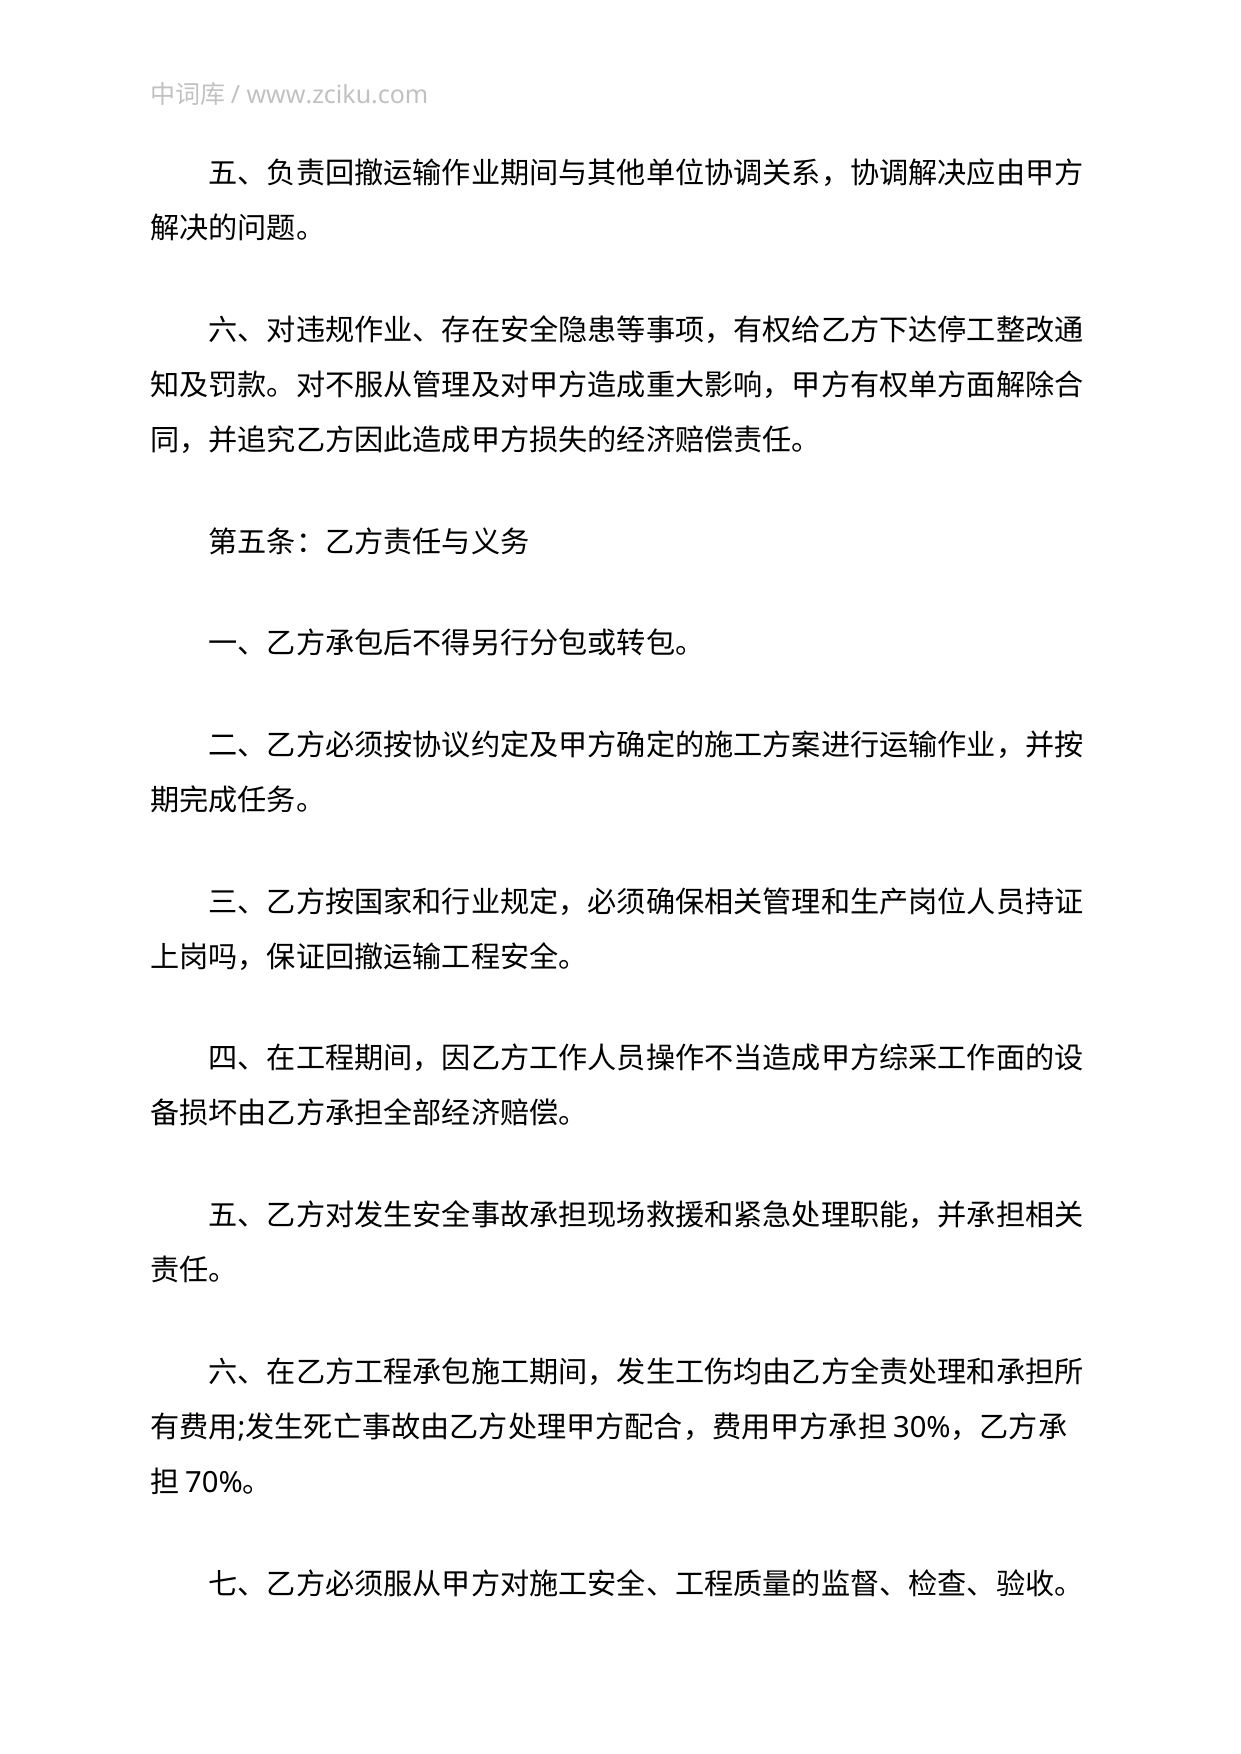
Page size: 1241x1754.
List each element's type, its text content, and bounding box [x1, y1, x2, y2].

text 五、乙方对发生安全事故承担现场救援和紧急处理职能，并承担相关责任。 [150, 1192, 1090, 1289]
text 五、负责回撤运输作业期间与其他单位协调关系，协调解决应由甲方解决的问题。 [150, 150, 1090, 247]
text 第五条：乙方责任与义务 [150, 518, 1090, 561]
text 一、乙方承包后不得另行分包或转包。 [150, 620, 1090, 662]
text 六、在乙方工程承包施工期间，发生工伤均由乙方全责处理和承担所有费用;发生死亡事故由乙方处理甲方配合，费用甲方承担30%，乙方承担70%。 [150, 1348, 1090, 1501]
text 七、乙方必须服从甲方对施工安全、工程质量的监督、检查、验收。 [150, 1560, 1090, 1603]
text 四、在工程期间，因乙方工作人员操作不当造成甲方综采工作面的设备损坏由乙方承担全部经济赔偿。 [150, 1035, 1090, 1132]
text 三、乙方按国家和行业规定，必须确保相关管理和生产岗位人员持证上岗吗，保证回撤运输工程安全。 [150, 878, 1090, 976]
text 二、乙方必须按协议约定及甲方确定的施工方案进行运输作业，并按期完成任务。 [150, 722, 1090, 819]
text 六、对违规作业、存在安全隐患等事项，有权给乙方下达停工整改通知及罚款。对不服从管理及对甲方造成重大影响，甲方有权单方面解除合同，并追究乙方因此造成甲方损失的经济赔偿责任。 [150, 307, 1090, 459]
